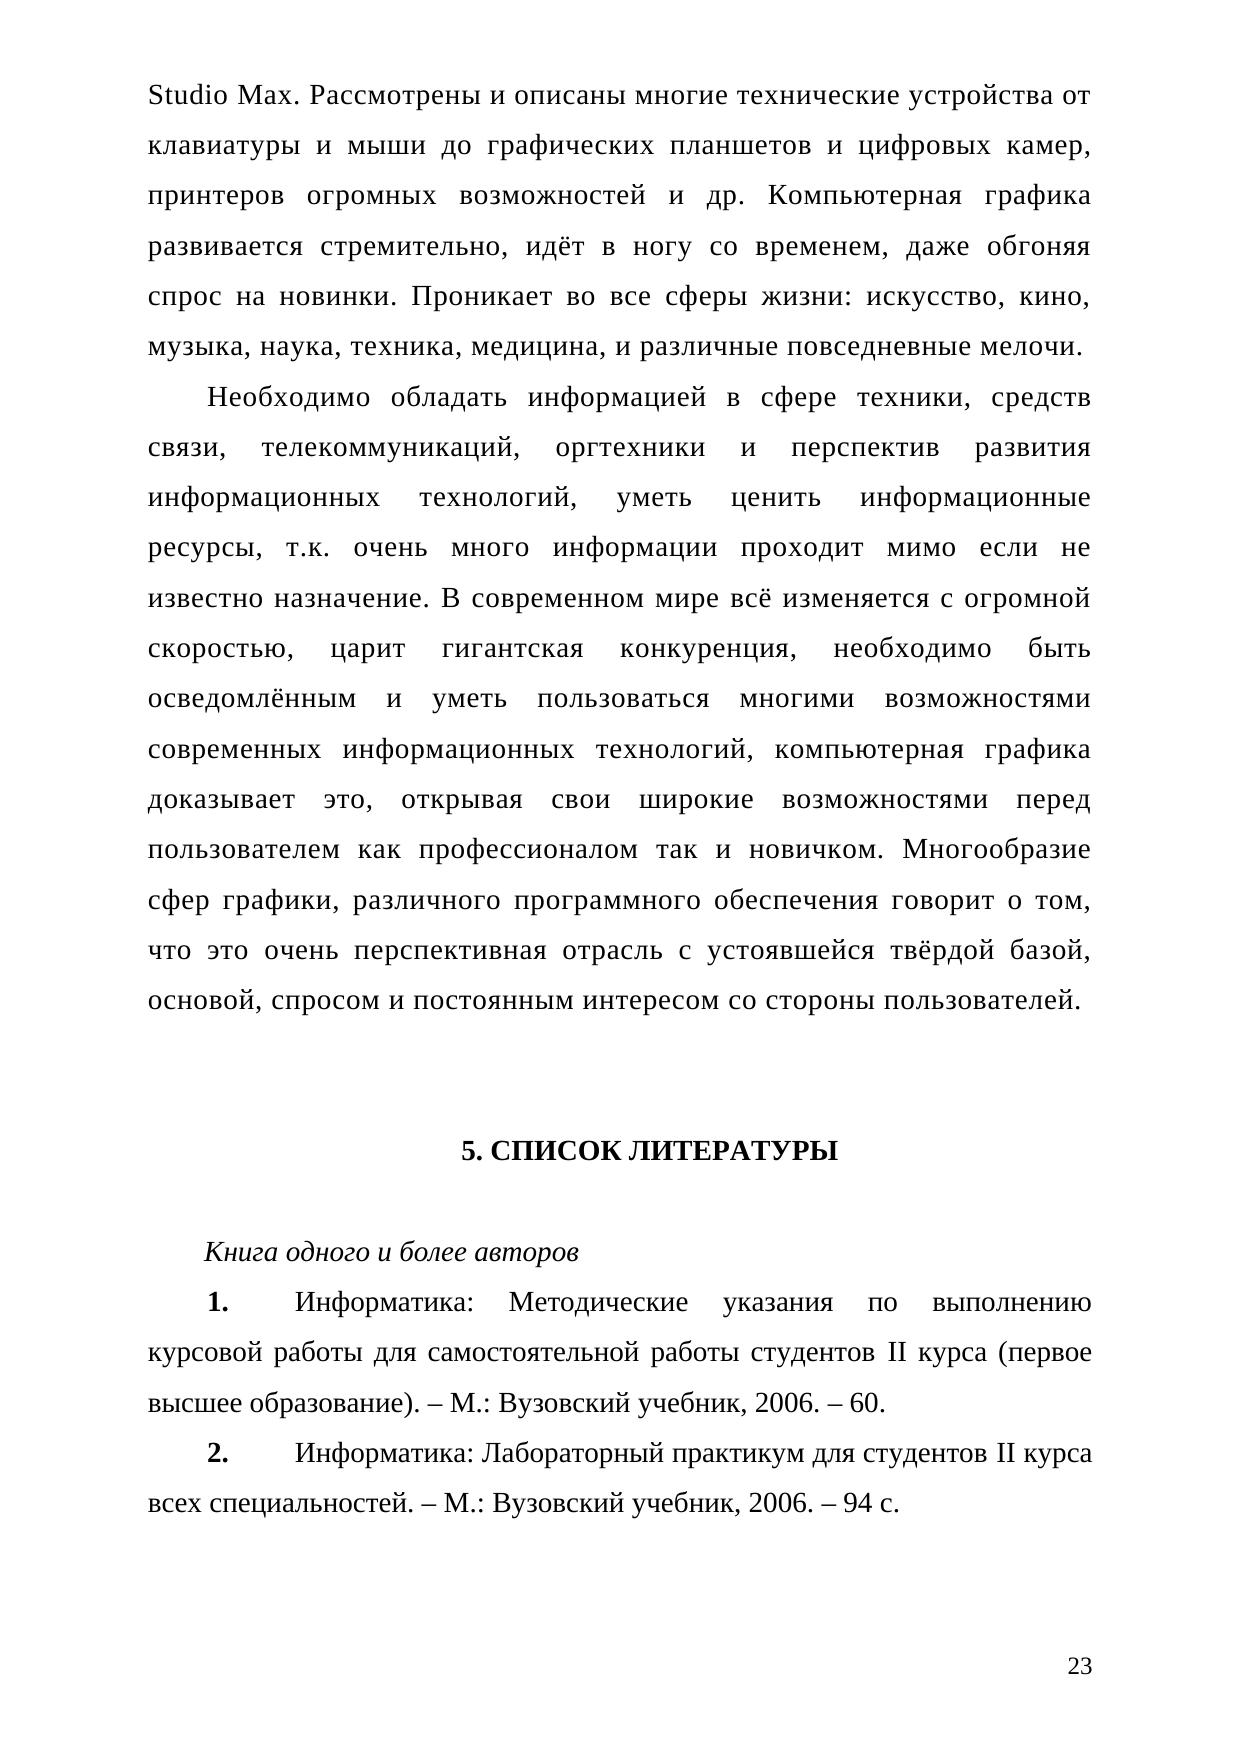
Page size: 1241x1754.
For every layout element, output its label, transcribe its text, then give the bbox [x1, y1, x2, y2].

list Информатика: Методические указания по выполнению курсовой работы для самостоятельной работы студентов II курса (первое высшее образование). – М.: Вузовский учебник, 2006. – 60. [148, 1284, 1092, 1418]
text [148, 77, 1092, 362]
subtitle Книга одного и более авторов [148, 1234, 1092, 1267]
text Необходимо обладать информацией в сфере техники, средств связи, телекоммуникаций, оргтехники и перспектив развития информационных технологий, уметь ценить информационные ресурсы, т.к. очень много информации проходит мимо если не известно назначение. В современном мире всё изменяется с огромной скоростью, царит гигантская конкуренция, необходимо быть осведомлённым и уметь пользоваться многими возможностями современных информационных технологий, компьютерная графика доказывает это, открывая свои широкие возможностями перед пользователем как профессионалом так и новичком. Многообразие сфер графики, различного программного обеспечения говорит о том, что это очень перспективная отрасль с устоявшейся твёрдой базой, основой, спросом и постоянным интересом со стороны пользователей. [148, 379, 1092, 1016]
title 5. СПИСОК ЛИТЕРАТУРЫ [148, 1133, 1092, 1167]
list Информатика: Лабораторный практикум для студентов II курса всех специальностей. – М.: Вузовский учебник, 2006. – 94 с. [148, 1435, 1092, 1519]
